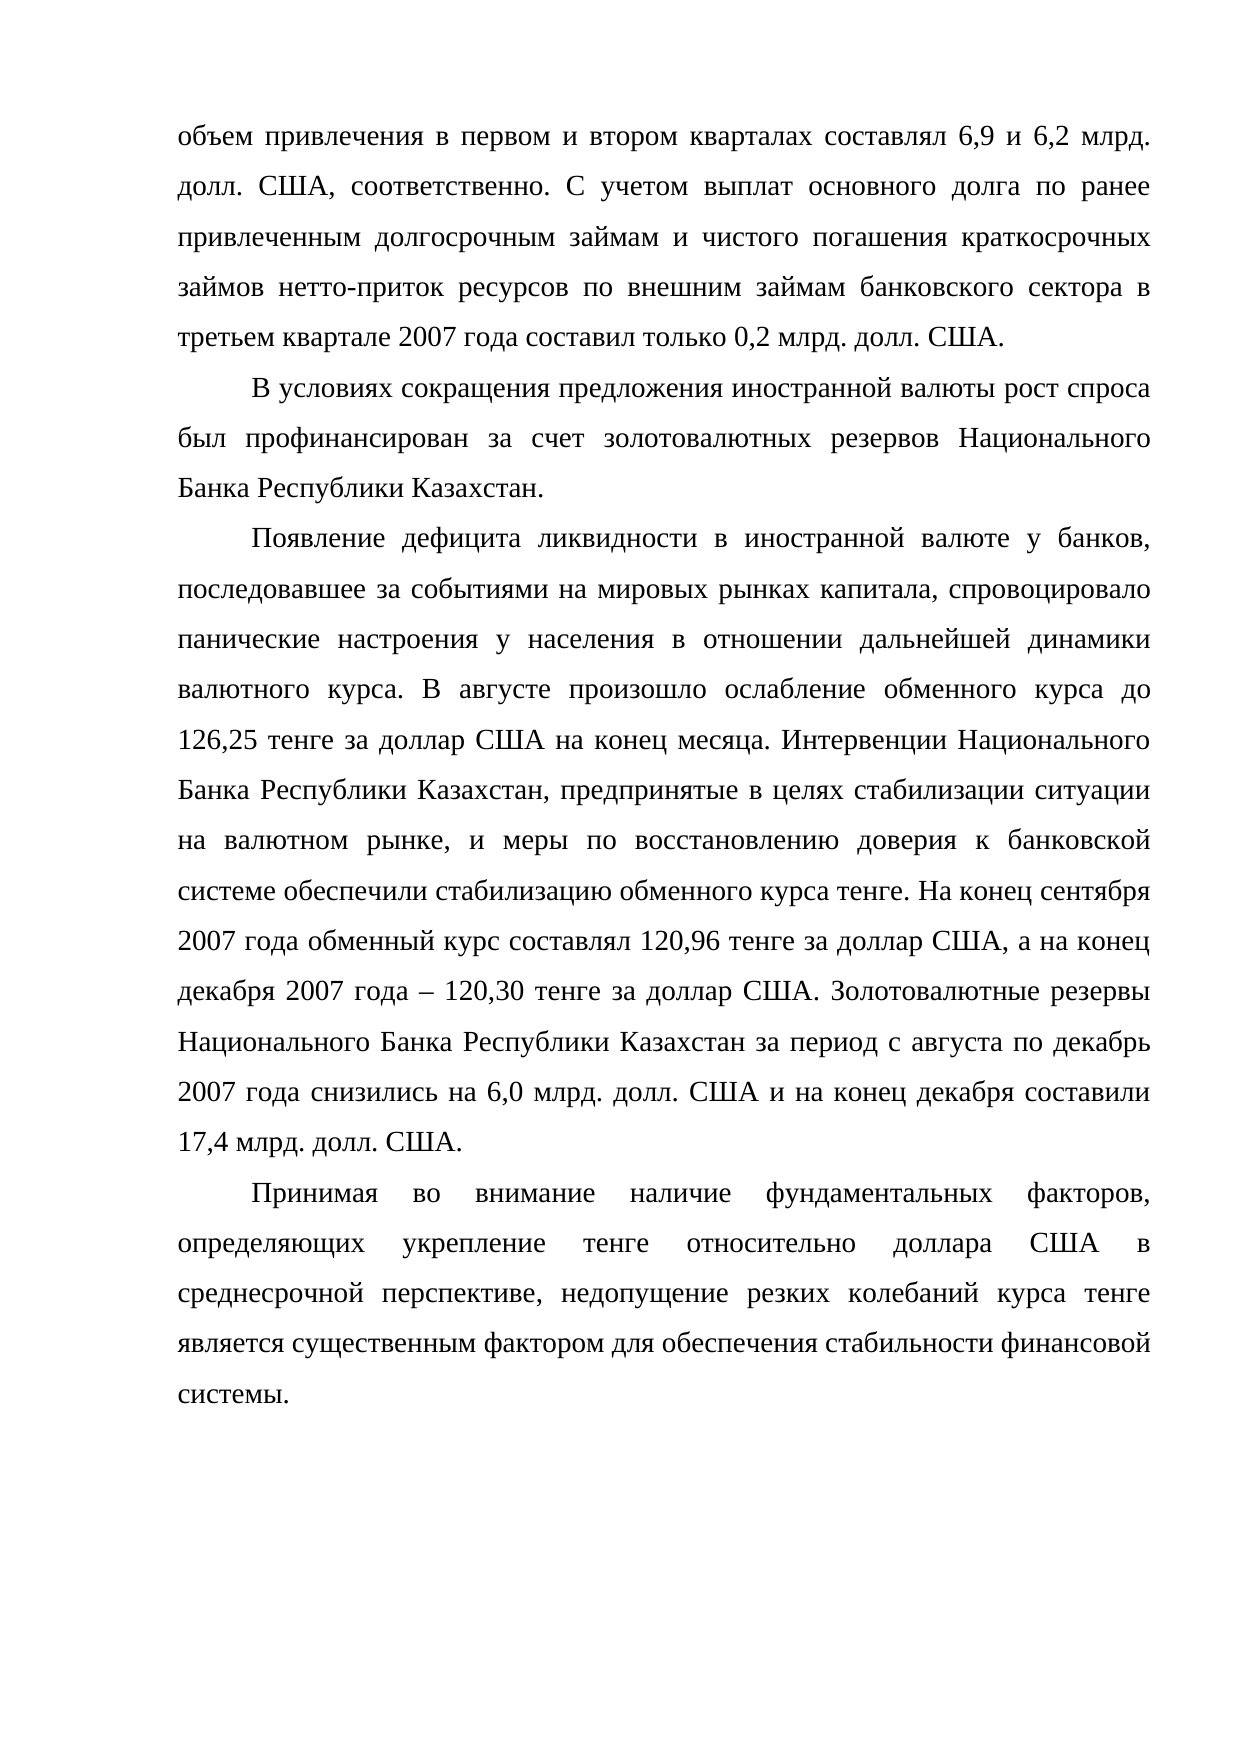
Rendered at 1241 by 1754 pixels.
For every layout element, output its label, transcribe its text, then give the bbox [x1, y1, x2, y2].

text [177, 118, 1152, 353]
text Появление дефицита ликвидности в иностранной валюте у банков, последовавшее за событиями на мировых рынках капитала, спровоцировало панические настроения у населения в отношении дальнейшей динамики валютного курса. В августе произошло ослабление обменного курса до 126,25 тенге за доллар США на конец месяца. Интервенции Национального Банка Республики Казахстан, предпринятые в целях стабилизации ситуации на валютном рынке, и меры по восстановлению доверия к банковской системе обеспечили стабилизацию обменного курса тенге. На конец сентября 2007 года обменный курс составлял 120,96 тенге за доллар США, а на конец декабря 2007 года – 120,30 тенге за доллар США. Золотовалютные резервы Национального Банка Республики Казахстан за период с августа по декабрь 2007 года снизились на 6,0 млрд. долл. США и на конец декабря составили 17,4 млрд. долл. США. [177, 521, 1152, 1158]
text В условиях сокращения предложения иностранной валюты рост спроса был профинансирован за счет золотовалютных резервов Национального Банка Республики Казахстан. [177, 370, 1152, 504]
text Принимая во внимание наличие фундаментальных факторов, определяющих укрепление тенге относительно доллара США в среднесрочной перспективе, недопущение резких колебаний курса тенге является существенным фактором для обеспечения стабильности финансовой системы. [177, 1175, 1152, 1409]
